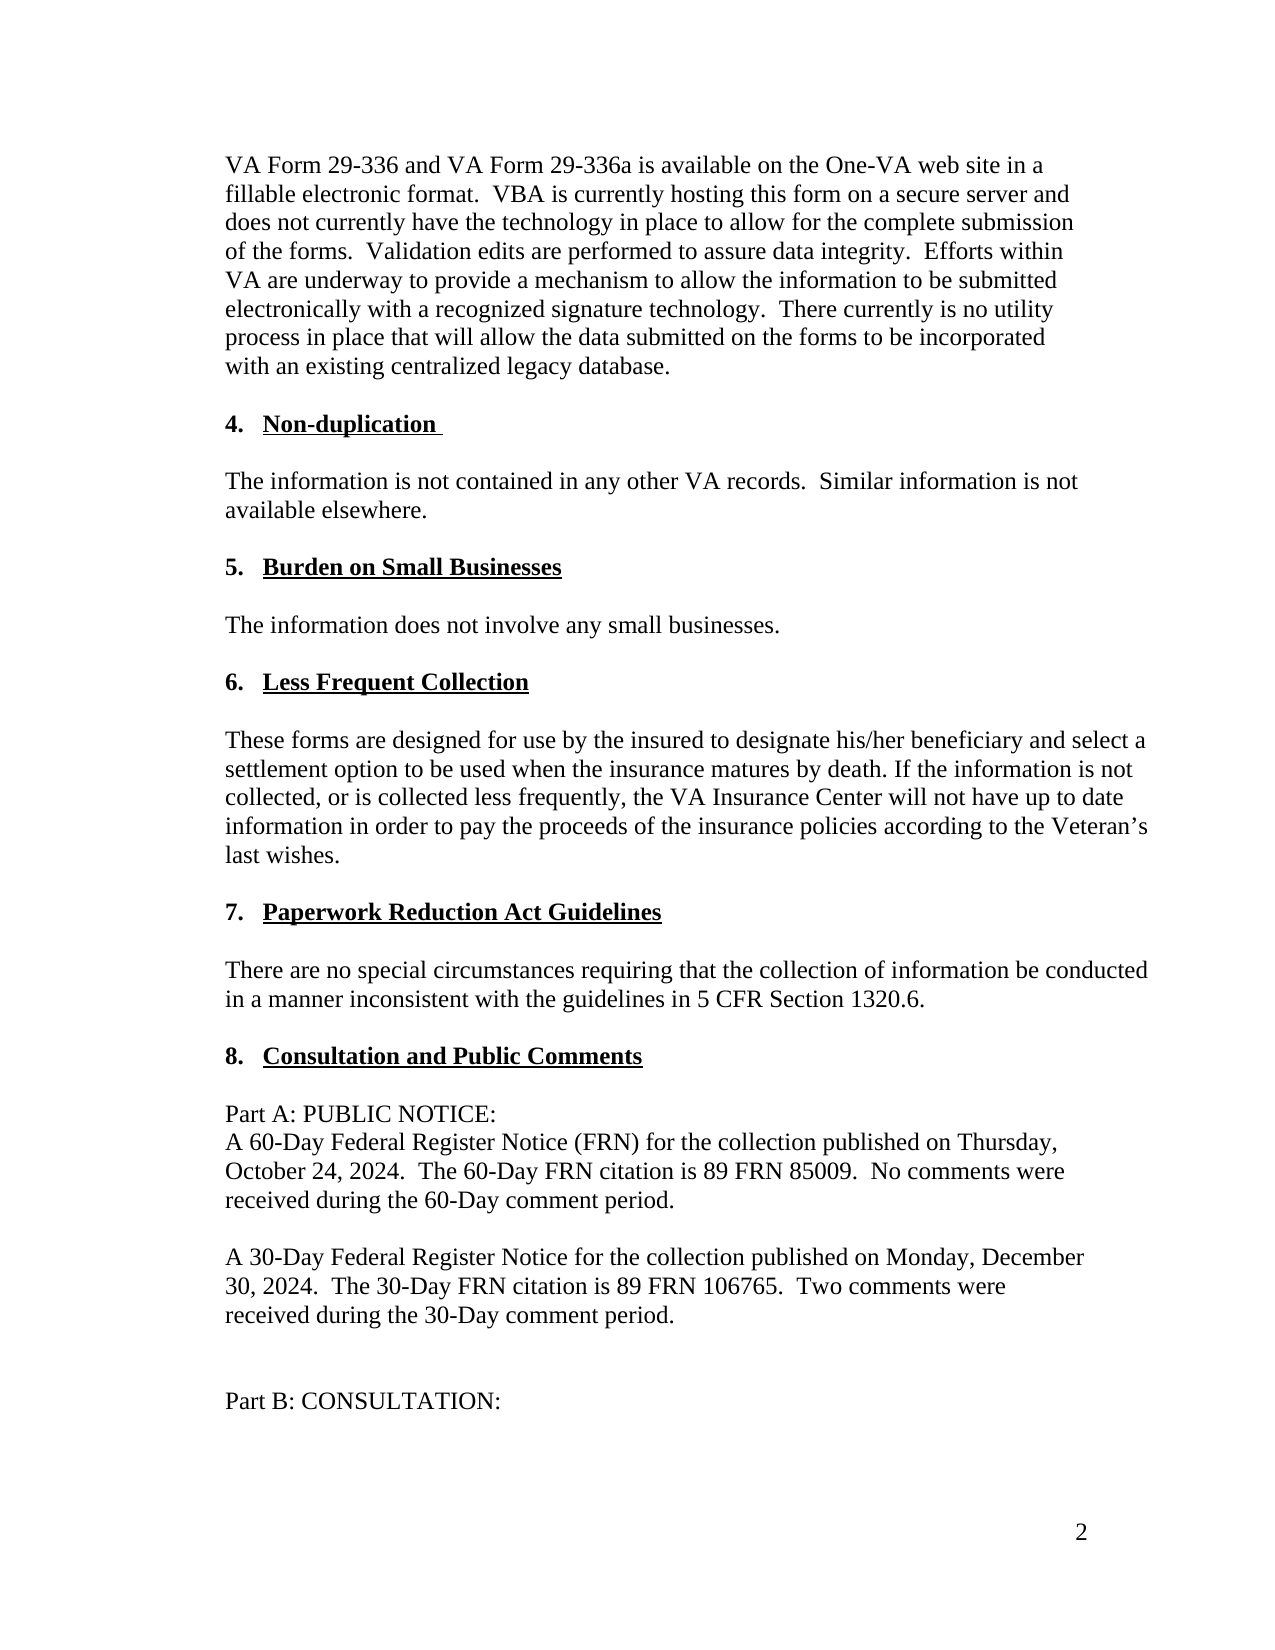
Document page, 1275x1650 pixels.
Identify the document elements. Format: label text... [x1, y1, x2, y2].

list Paperwork Reduction Act Guidelines [225, 897, 1162, 926]
list Burden on Small Businesses [225, 552, 1162, 581]
text Part B: CONSULTATION: [187, 1386, 1087, 1415]
text VA Form 29-336 and VA Form 29-336a is available on the One-VA web site in a fillable electronic format. VBA is currently hosting this form on a secure server and does not currently have the technology in place to allow for the complete submission of the forms. Validation edits are performed to assure data integrity. Efforts within VA are underway to provide a mechanism to allow the information to be submitted electronically with a recognized signature technology. There currently is no utility process in place that will allow the data submitted on the forms to be incorporated with an existing centralized legacy database. [225, 150, 1087, 380]
text A 60-Day Federal Register Notice (FRN) for the collection published on Thursday, October 24, 2024. The 60-Day FRN citation is 89 FRN 85009. No comments were received during the 60-Day comment period. [225, 1127, 1087, 1214]
text The information does not involve any small businesses. [187, 610, 1162, 639]
list Consultation and Public Comments [225, 1041, 1162, 1070]
list Non-duplication [225, 409, 1162, 437]
text Part A: PUBLIC NOTICE: [187, 1099, 1087, 1127]
text There are no special circumstances requiring that the collection of information be conducted in a manner inconsistent with the guidelines in 5 CFR Section 1320.6. [225, 955, 1162, 1012]
text These forms are designed for use by the insured to designate his/her beneficiary and select a settlement option to be used when the insurance matures by death. If the information is not collected, or is collected less frequently, the VA Insurance Center will not have up to date information in order to pay the proceeds of the insurance policies according to the Veteran’s last wishes. [225, 725, 1162, 869]
text A 30-Day Federal Register Notice for the collection published on Monday, December 30, 2024. The 30-Day FRN citation is 89 FRN 106765. Two comments were received during the 30-Day comment period. [225, 1242, 1087, 1329]
text The information is not contained in any other VA records. Similar information is not available elsewhere. [225, 466, 1162, 524]
list Less Frequent Collection [225, 667, 1162, 696]
